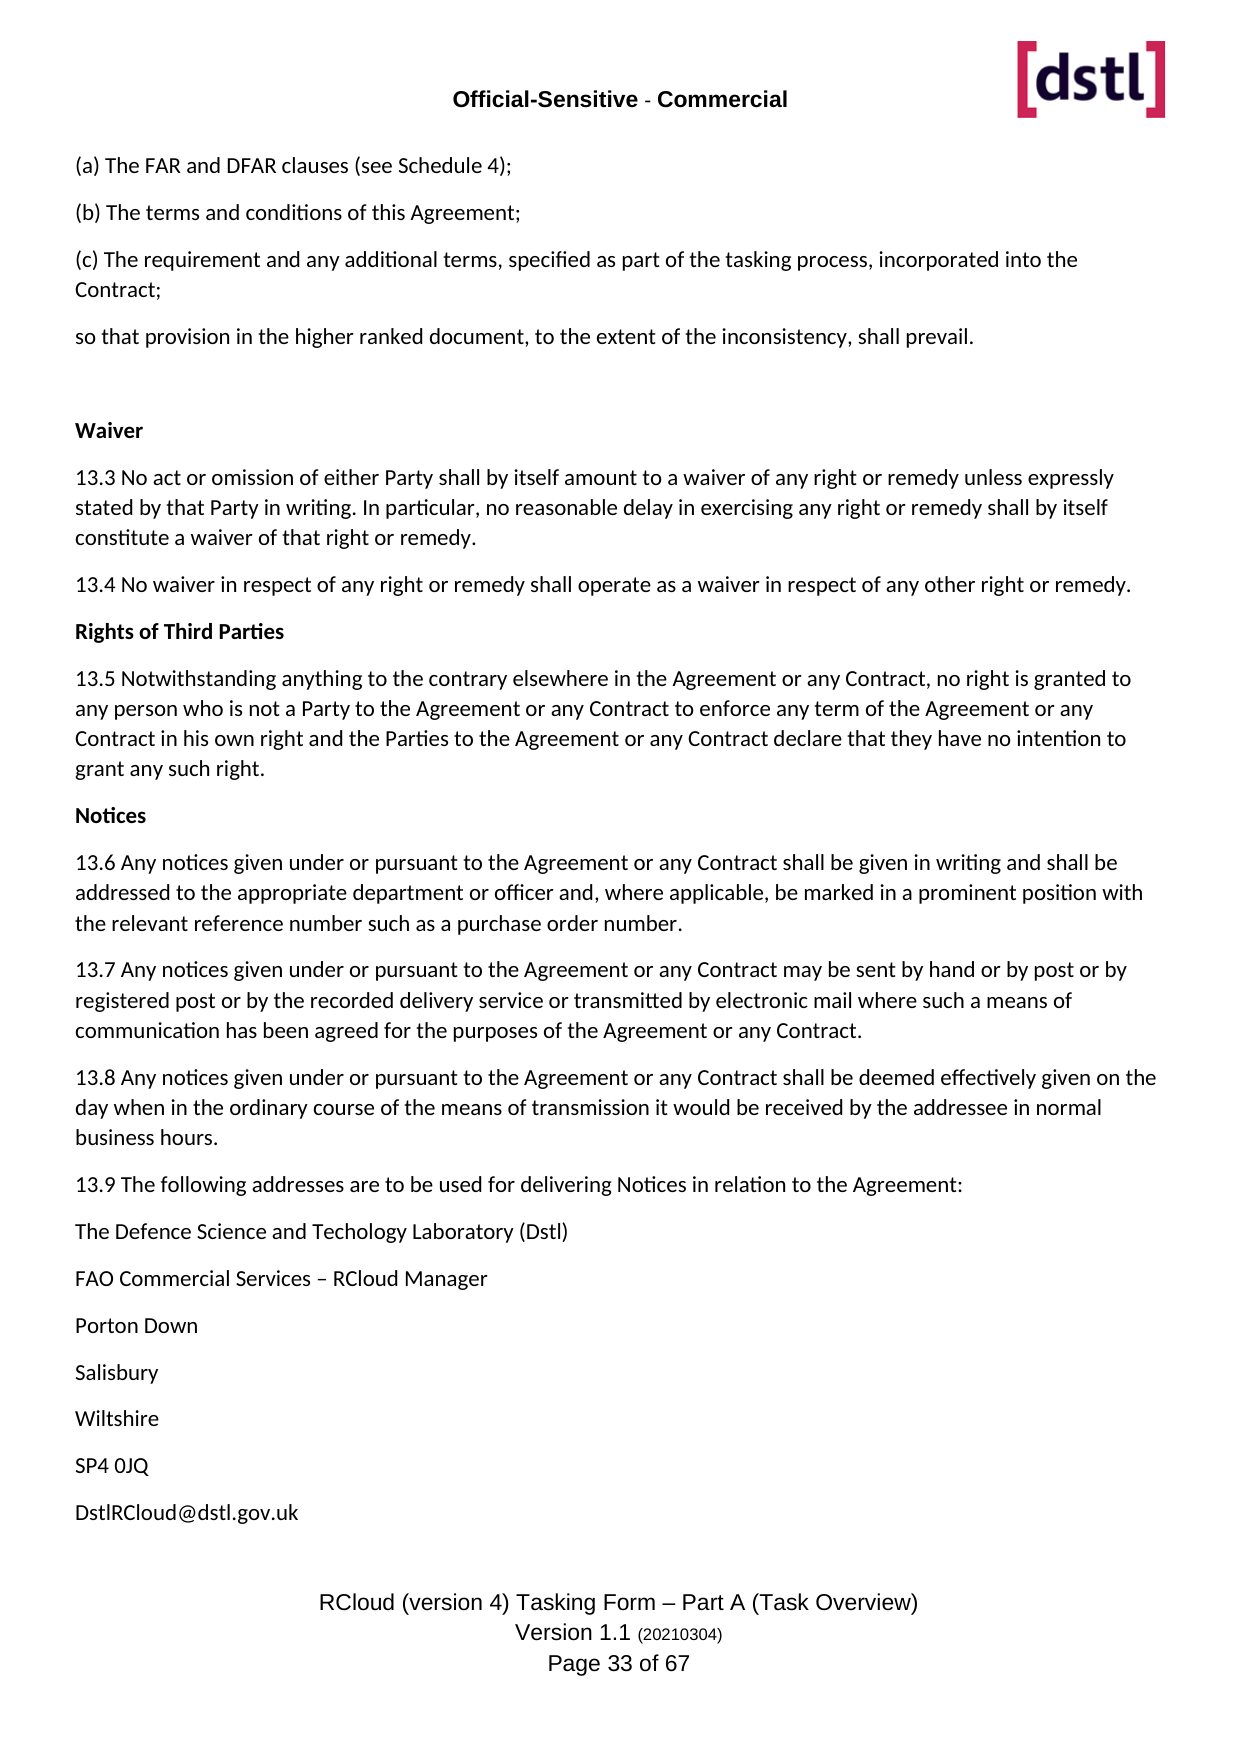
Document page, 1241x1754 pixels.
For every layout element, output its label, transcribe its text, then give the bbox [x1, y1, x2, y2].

picture [1017, 41, 1166, 118]
text The Defence Science and Techology Laboratory (Dstl) [75, 1217, 1165, 1245]
text so that provision in the higher ranked document, to the extent of the inconsistency, shall prevail. [75, 322, 1165, 350]
text Notices [75, 801, 1165, 829]
text Porton Down [75, 1311, 1165, 1339]
text Waiver [75, 416, 1165, 444]
text (a) The FAR and DFAR clauses (see Schedule 4); [75, 151, 1165, 179]
text Salisbury [75, 1358, 1165, 1386]
text (b) The terms and conditions of this Agreement; [75, 198, 1165, 226]
text 13.3 No act or omission of either Party shall by itself amount to a waiver of any right or remedy unless expressly stated by that Party in writing. In particular, no reasonable delay in exercising any right or remedy shall by itself constitute a waiver of that right or remedy. [75, 463, 1165, 551]
text 13.7 Any notices given under or pursuant to the Agreement or any Contract may be sent by hand or by post or by registered post or by the recorded delivery service or transmitted by electronic mail where such a means of communication has been agreed for the purposes of the Agreement or any Contract. [75, 956, 1165, 1044]
text (c) The requirement and any additional terms, specified as part of the tasking process, incorporated into the Contract; [75, 245, 1165, 303]
text SP4 0JQ [75, 1451, 1165, 1479]
text 13.6 Any notices given under or pursuant to the Agreement or any Contract shall be given in writing and shall be addressed to the appropriate department or officer and, where applicable, be marked in a prominent position with the relevant reference number such as a purchase order number. [75, 848, 1165, 937]
text Rights of Third Parties [75, 617, 1165, 645]
text DstlRCloud@dstl.gov.uk [75, 1498, 1165, 1526]
text 13.5 Notwithstanding anything to the contrary elsewhere in the Agreement or any Contract, no right is granted to any person who is not a Party to the Agreement or any Contract to enforce any term of the Agreement or any Contract in his own right and the Parties to the Agreement or any Contract declare that they have no intention to grant any such right. [75, 664, 1165, 783]
text Wiltshire [75, 1404, 1165, 1433]
text 13.8 Any notices given under or pursuant to the Agreement or any Contract shall be deemed effectively given on the day when in the ordinary course of the means of transmission it would be received by the addressee in normal business hours. [75, 1063, 1165, 1151]
text 13.4 No waiver in respect of any right or remedy shall operate as a waiver in respect of any other right or remedy. [75, 570, 1165, 598]
text 13.9 The following addresses are to be used for delivering Notices in relation to the Agreement: [75, 1170, 1165, 1198]
text FAO Commercial Services – RCloud Manager [75, 1264, 1165, 1292]
